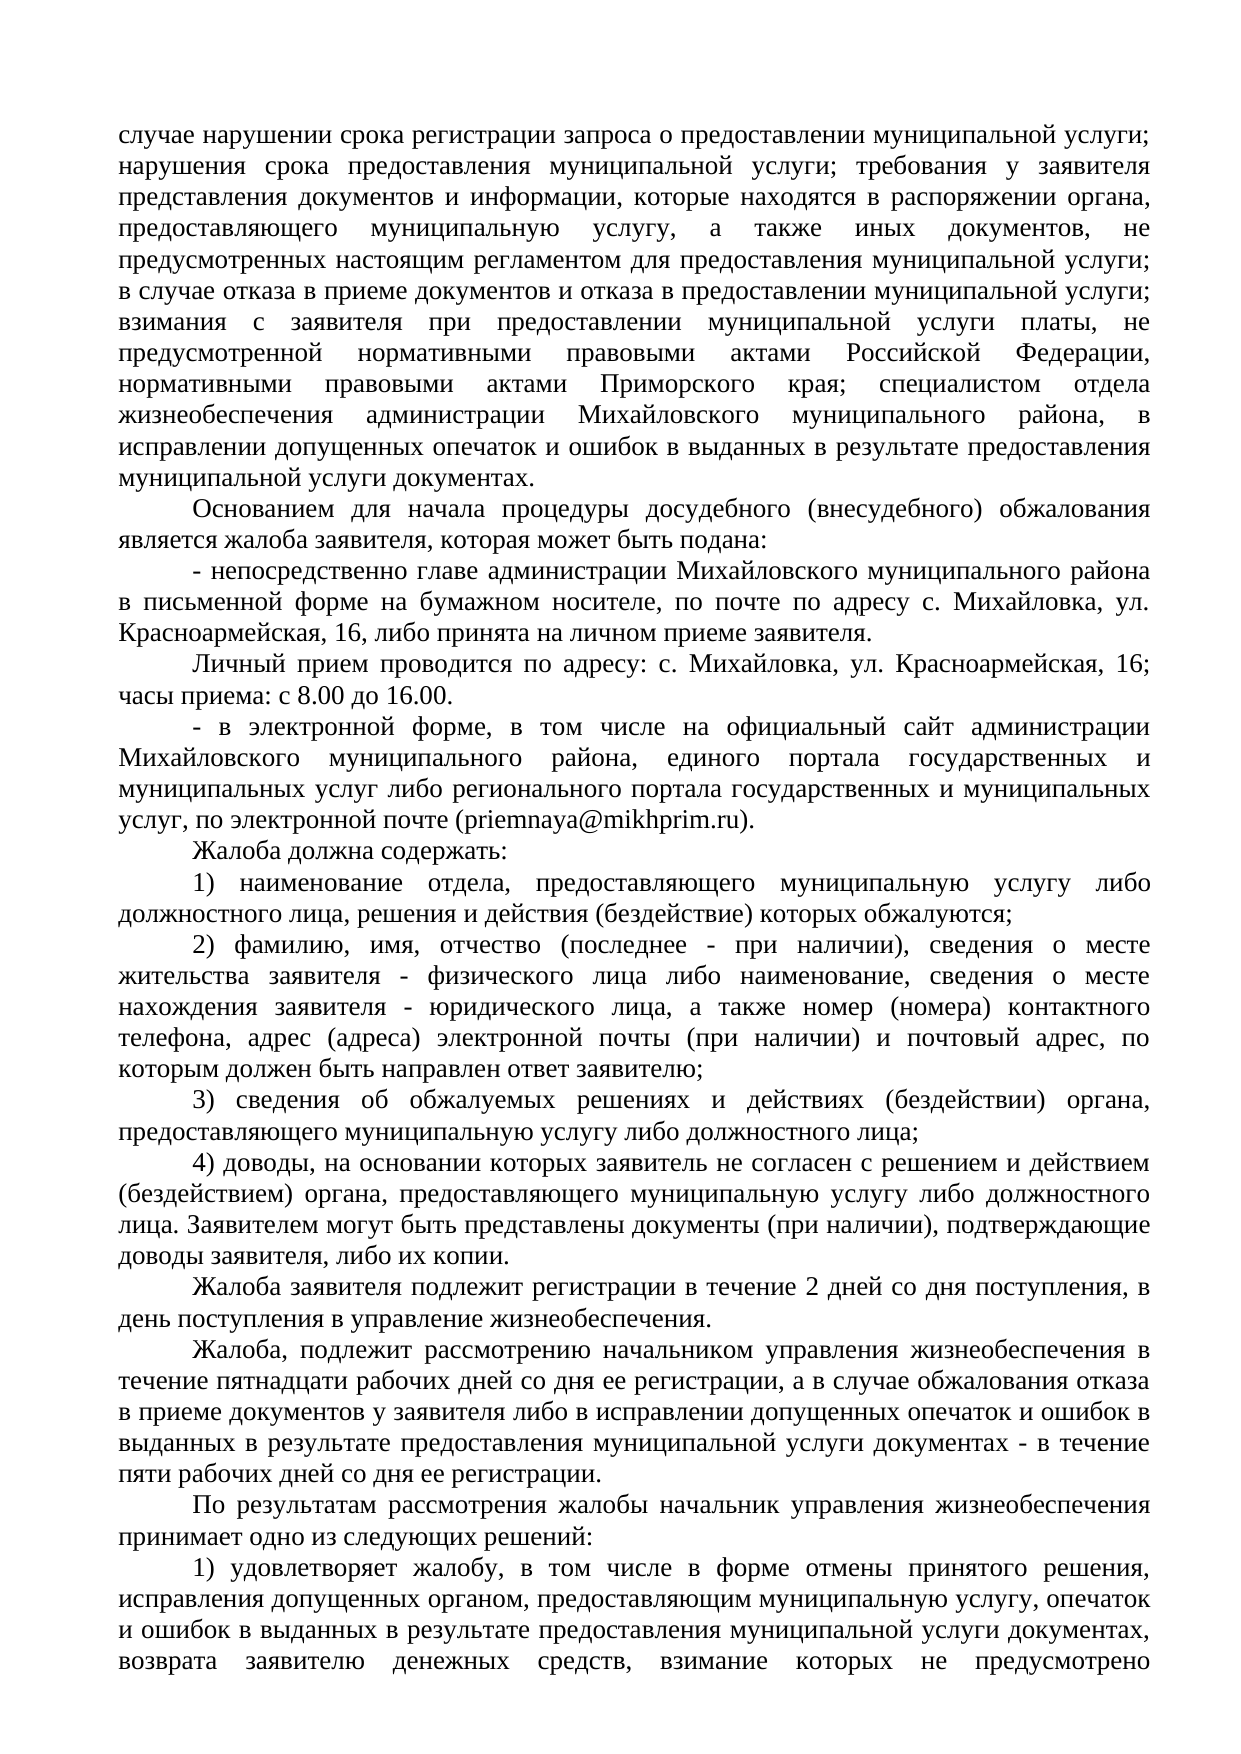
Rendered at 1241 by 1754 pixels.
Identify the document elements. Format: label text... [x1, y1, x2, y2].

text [118, 118, 1152, 492]
text Жалоба заявителя подлежит регистрации в течение 2 дней со дня поступления, в день поступления в управление жизнеобеспечения. [118, 1271, 1152, 1333]
text Жалоба должна содержать: [118, 834, 1152, 866]
text Личный прием проводится по адресу: с. Михайловка, ул. Красноармейская, 16; часы приема: с 8.00 до 16.00. [118, 648, 1152, 710]
text 3) сведения об обжалуемых решениях и действиях (бездействии) органа, предоставляющего муниципальную услугу либо должностного лица; [118, 1084, 1152, 1146]
text 2) фамилию, имя, отчество (последнее - при наличии), сведения о месте жительства заявителя - физического лица либо наименование, сведения о месте нахождения заявителя - юридического лица, а также номер (номера) контактного телефона, адрес (адреса) электронной почты (при наличии) и почтовый адрес, по которым должен быть направлен ответ заявителю; [118, 928, 1152, 1084]
text 1) наименование отдела, предоставляющего муниципальную услугу либо должностного лица, решения и действия (бездействие) которых обжалуются; [118, 866, 1152, 928]
text - в электронной форме, в том числе на официальный сайт администрации Михайловского муниципального района, единого портала государственных и муниципальных услуг либо регионального портала государственных и муниципальных услуг, по электронной почте (priemnaya@mikhprim.ru). [118, 710, 1152, 834]
text Основанием для начала процедуры досудебного (внесудебного) обжалования является жалоба заявителя, которая может быть подана: [118, 492, 1152, 554]
text - непосредственно главе администрации Михайловского муниципального района в письменной форме на бумажном носителе, по почте по адресу с. Михайловка, ул. Красноармейская, 16, либо принята на личном приеме заявителя. [118, 554, 1152, 648]
text По результатам рассмотрения жалобы начальник управления жизнеобеспечения принимает одно из следующих решений: [118, 1488, 1152, 1551]
text 4) доводы, на основании которых заявитель не согласен с решением и действием (бездействием) органа, предоставляющего муниципальную услугу либо должностного лица. Заявителем могут быть представлены документы (при наличии), подтверждающие доводы заявителя, либо их копии. [118, 1146, 1152, 1271]
text Жалоба, подлежит рассмотрению начальником управления жизнеобеспечения в течение пятнадцати рабочих дней со дня ее регистрации, а в случае обжалования отказа в приеме документов у заявителя либо в исправлении допущенных опечаток и ошибок в выданных в результате предоставления муниципальной услуги документах - в течение пяти рабочих дней со дня ее регистрации. [118, 1333, 1152, 1488]
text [118, 1551, 1152, 1675]
